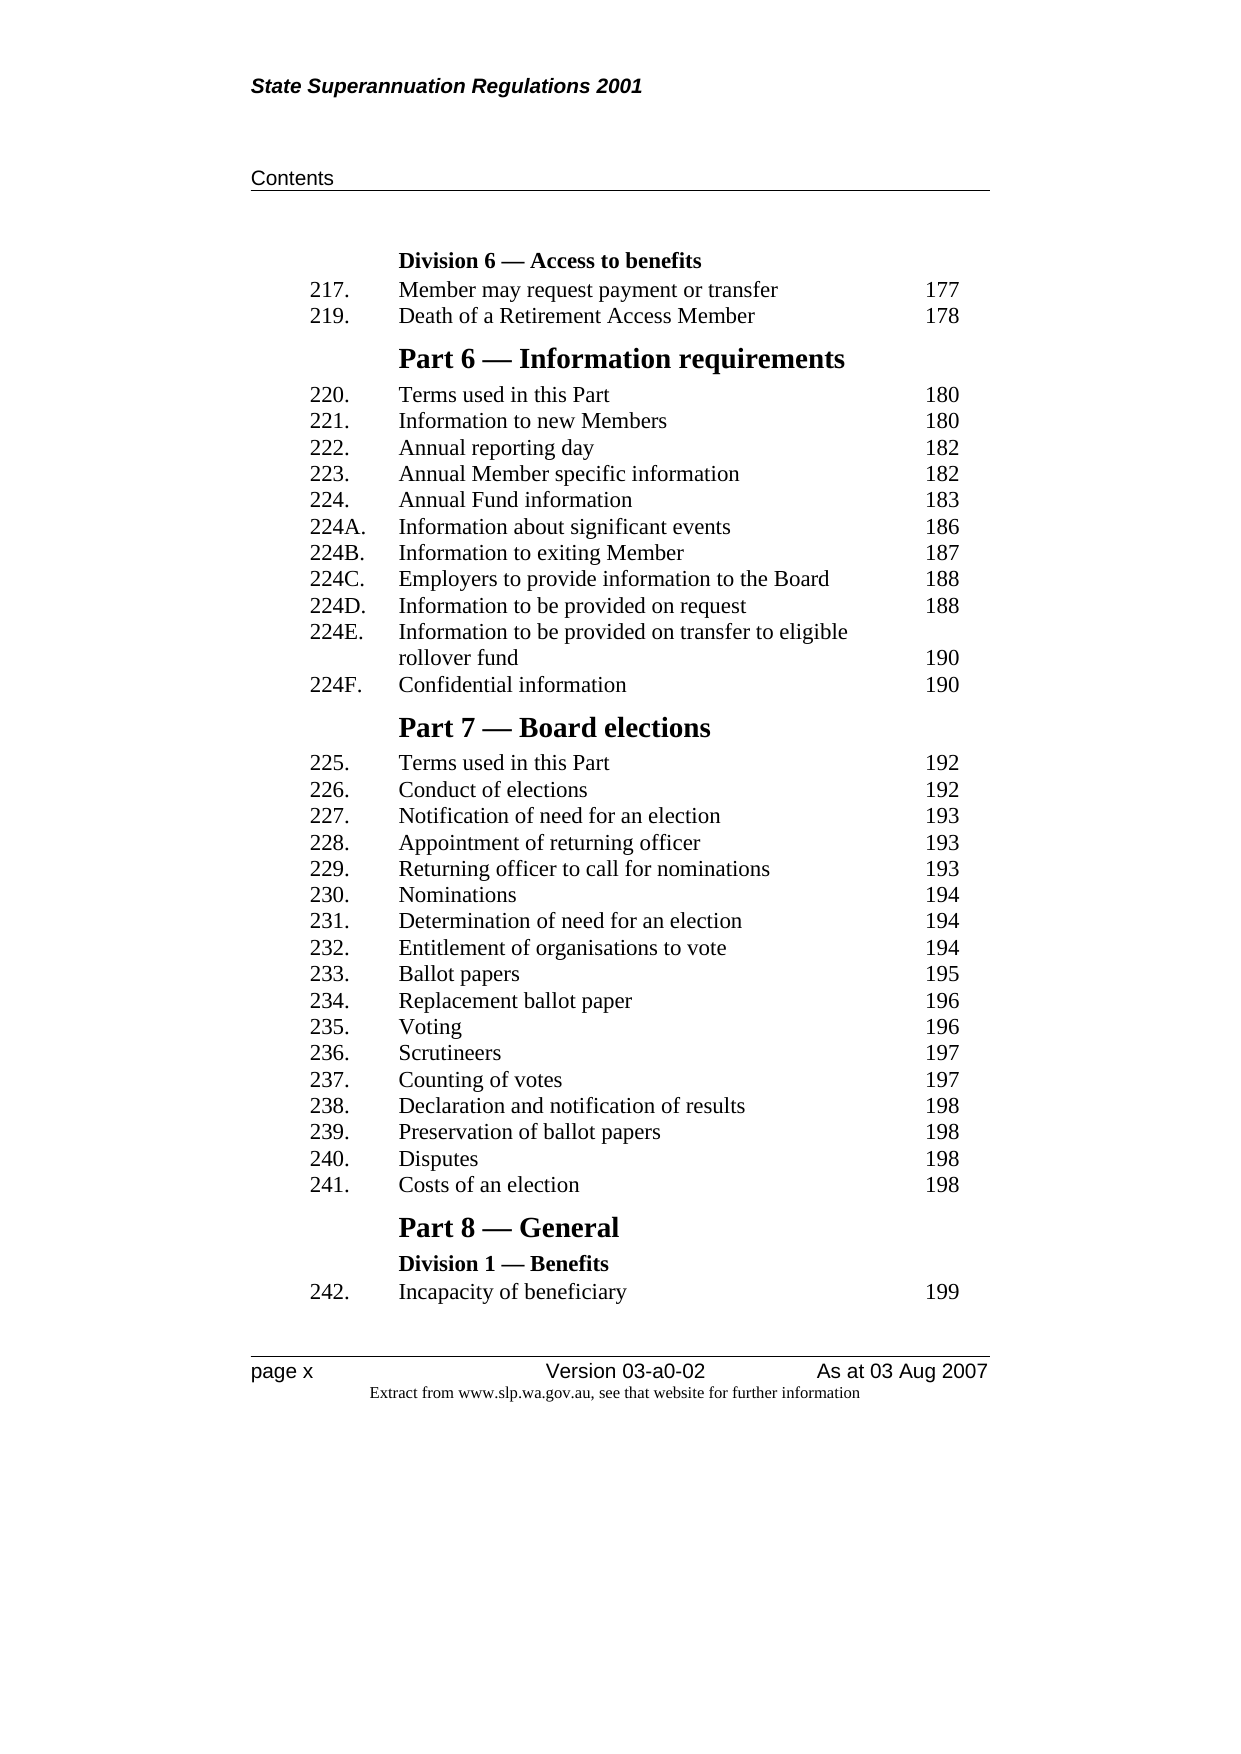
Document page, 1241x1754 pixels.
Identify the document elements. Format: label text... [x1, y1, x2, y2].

text 224E. Information to be provided on transfer to eligible rollover fund 190 [309, 618, 872, 671]
text 217. Member may request payment or transfer 177 [309, 276, 872, 302]
text 219. Death of a Retirement Access Member 178 [309, 302, 872, 329]
text 222. Annual reporting day 182 [309, 434, 872, 460]
text 241. Costs of an election 198 [309, 1171, 872, 1197]
text 236. Scrutineers 197 [309, 1039, 872, 1066]
text 234. Replacement ballot paper 196 [309, 987, 872, 1013]
text 231. Determination of need for an election 194 [309, 908, 872, 934]
text 226. Conduct of elections 192 [309, 776, 872, 802]
text 232. Entitlement of organisations to vote 194 [309, 934, 872, 960]
text 223. Annual Member specific information 182 [309, 460, 872, 486]
text Part 8 — General [398, 1210, 872, 1243]
text 224B. Information to exiting Member 187 [309, 539, 872, 565]
text 224C. Employers to provide information to the Board 188 [309, 565, 872, 592]
text Division 1 — Benefits [398, 1250, 872, 1276]
text 239. Preservation of ballot papers 198 [309, 1118, 872, 1145]
text Part 6 — Information requirements [398, 341, 872, 375]
text 229. Returning officer to call for nominations 193 [309, 855, 872, 881]
text 230. Nominations 194 [309, 881, 872, 908]
text 235. Voting 196 [309, 1013, 872, 1039]
text 228. Appointment of returning officer 193 [309, 828, 872, 855]
text 225. Terms used in this Part 192 [309, 749, 872, 776]
text Part 7 — Board elections [398, 710, 872, 743]
text 224D. Information to be provided on request 188 [309, 592, 872, 618]
text Division 6 — Access to benefits [398, 247, 872, 274]
text 238. Declaration and notification of results 198 [309, 1092, 872, 1118]
text 240. Disputes 198 [309, 1145, 872, 1171]
text 233. Ballot papers 195 [309, 960, 872, 987]
text 227. Notification of need for an election 193 [309, 802, 872, 828]
text 224F. Confidential information 190 [309, 671, 872, 697]
text 224A. Information about significant events 186 [309, 513, 872, 539]
text 237. Counting of votes 197 [309, 1066, 872, 1092]
text 224. Annual Fund information 183 [309, 486, 872, 513]
text 220. Terms used in this Part 180 [309, 381, 872, 407]
text 242. Incapacity of beneficiary 199 [309, 1278, 872, 1304]
text 221. Information to new Members 180 [309, 407, 872, 434]
